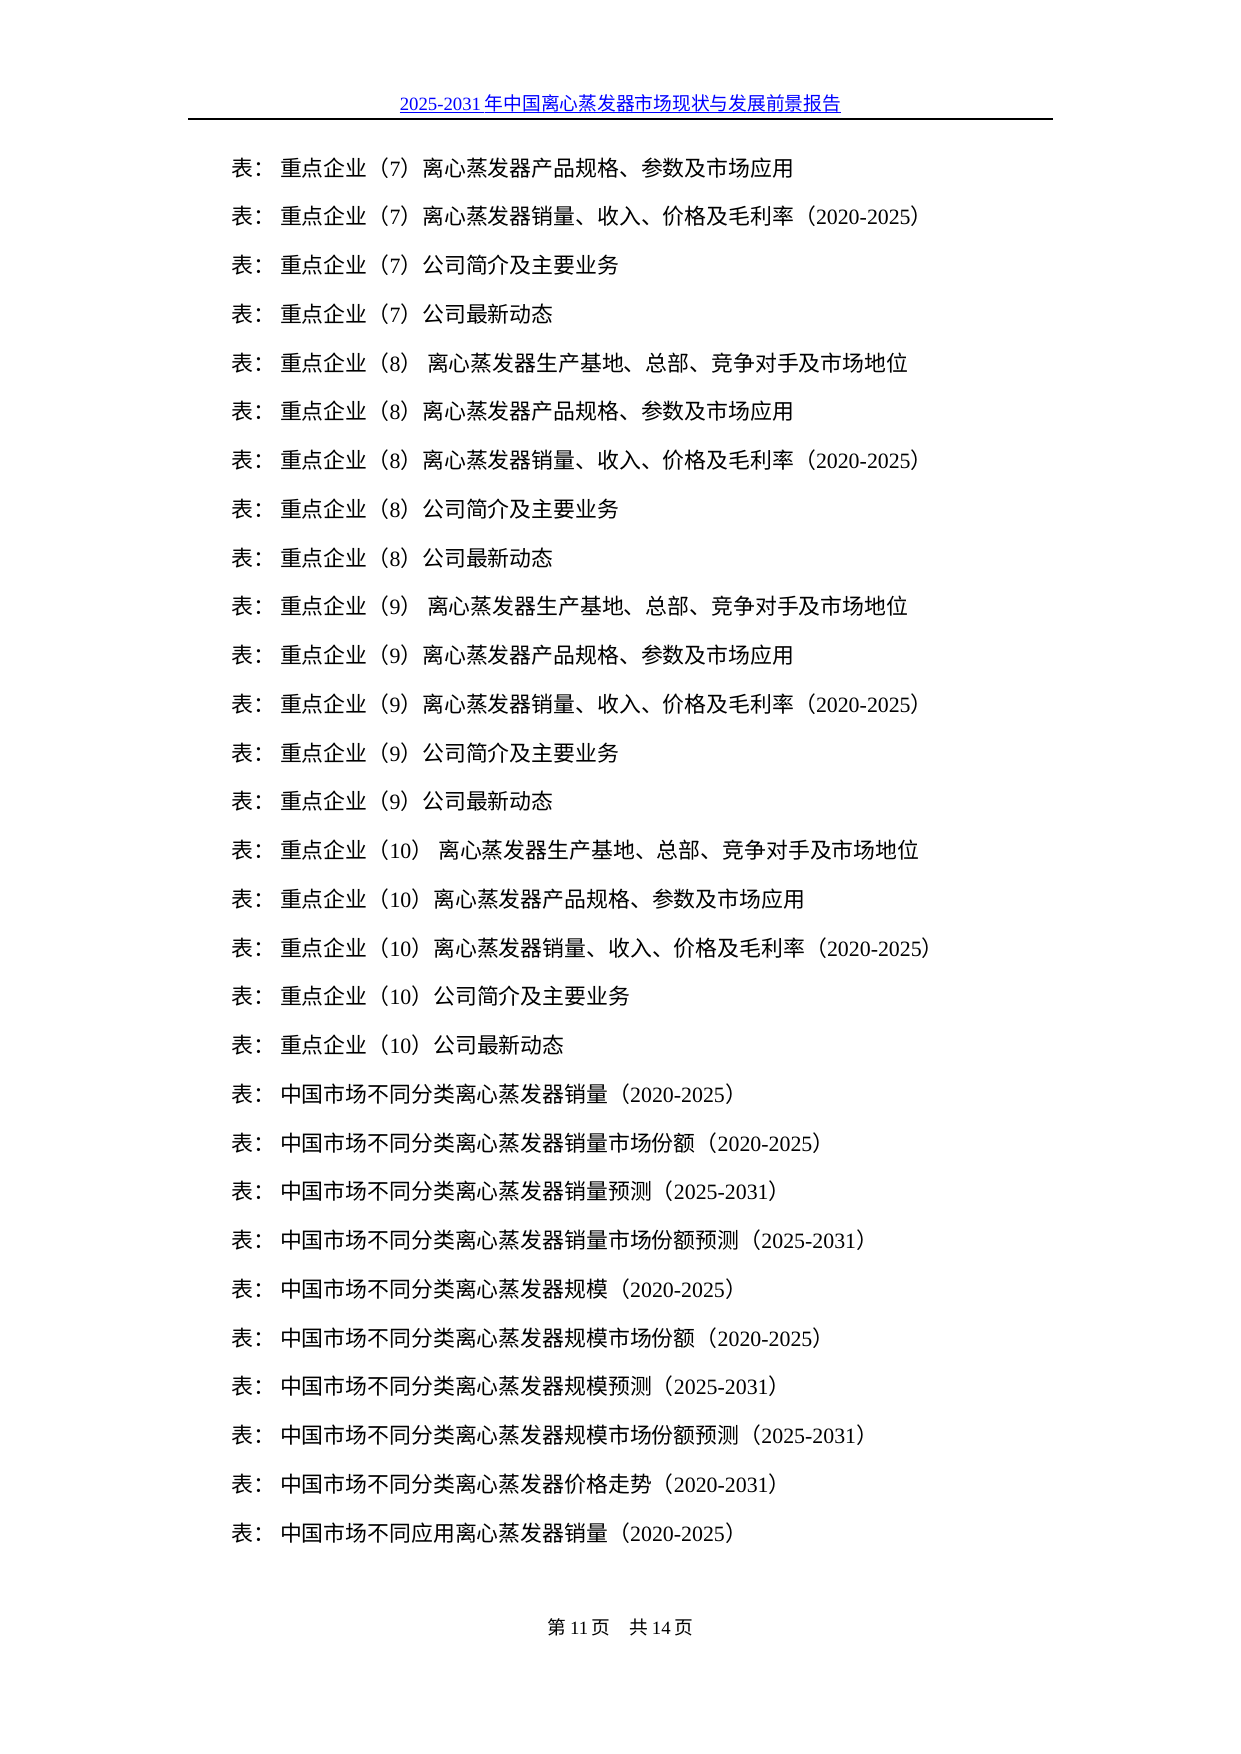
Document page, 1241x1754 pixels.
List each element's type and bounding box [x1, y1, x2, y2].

text [187, 150, 1053, 1548]
